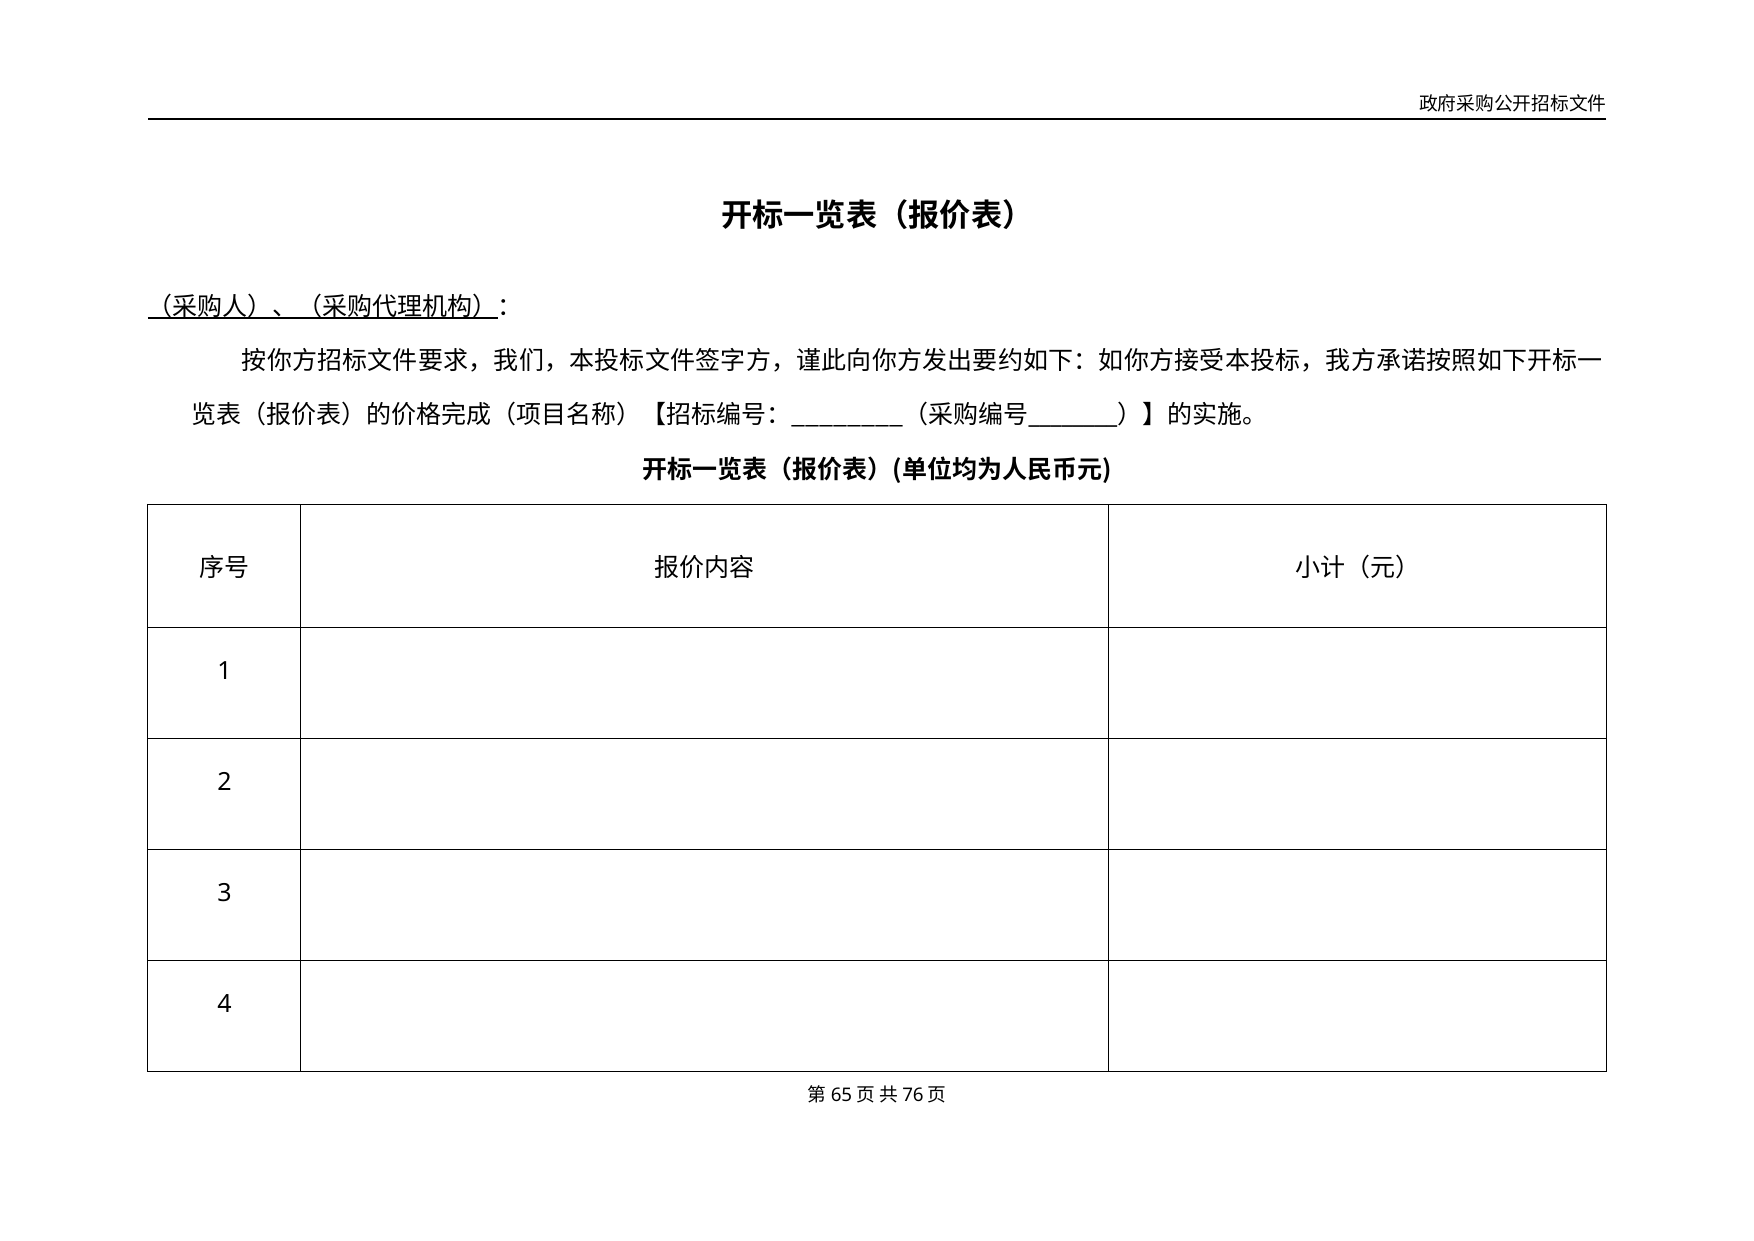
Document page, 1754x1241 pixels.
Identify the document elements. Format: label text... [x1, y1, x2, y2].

table_cell 2 [148, 739, 300, 849]
table_header 报价内容 [301, 505, 1108, 627]
text 开标一览表（报价表） [148, 190, 1606, 235]
table_cell [301, 739, 1108, 849]
table_cell 4 [148, 961, 300, 1071]
table_cell [301, 850, 1108, 960]
text （采购人）、（采购代理机构）： [148, 286, 1606, 322]
table_cell [1109, 850, 1606, 960]
table_cell [1109, 961, 1606, 1071]
table_cell 3 [148, 850, 300, 960]
table_header 小计（元） [1109, 505, 1606, 627]
table_cell [1109, 739, 1606, 849]
text 开标一览表（报价表）(单位均为人民币元) [148, 449, 1606, 486]
table_cell [301, 628, 1108, 738]
text 按你方招标文件要求，我们，本投标文件签字方，谨此向你方发出要约如下：如你方接受本投标，我方承诺按照如下开标一览表（报价表）的价格完成（项目名称）【招标编号：________（采购编号________）】的实施。 [191, 341, 1606, 431]
table_cell 1 [148, 628, 300, 738]
table_cell [301, 961, 1108, 1071]
table_cell [1109, 628, 1606, 738]
table_header 序号 [148, 505, 300, 627]
